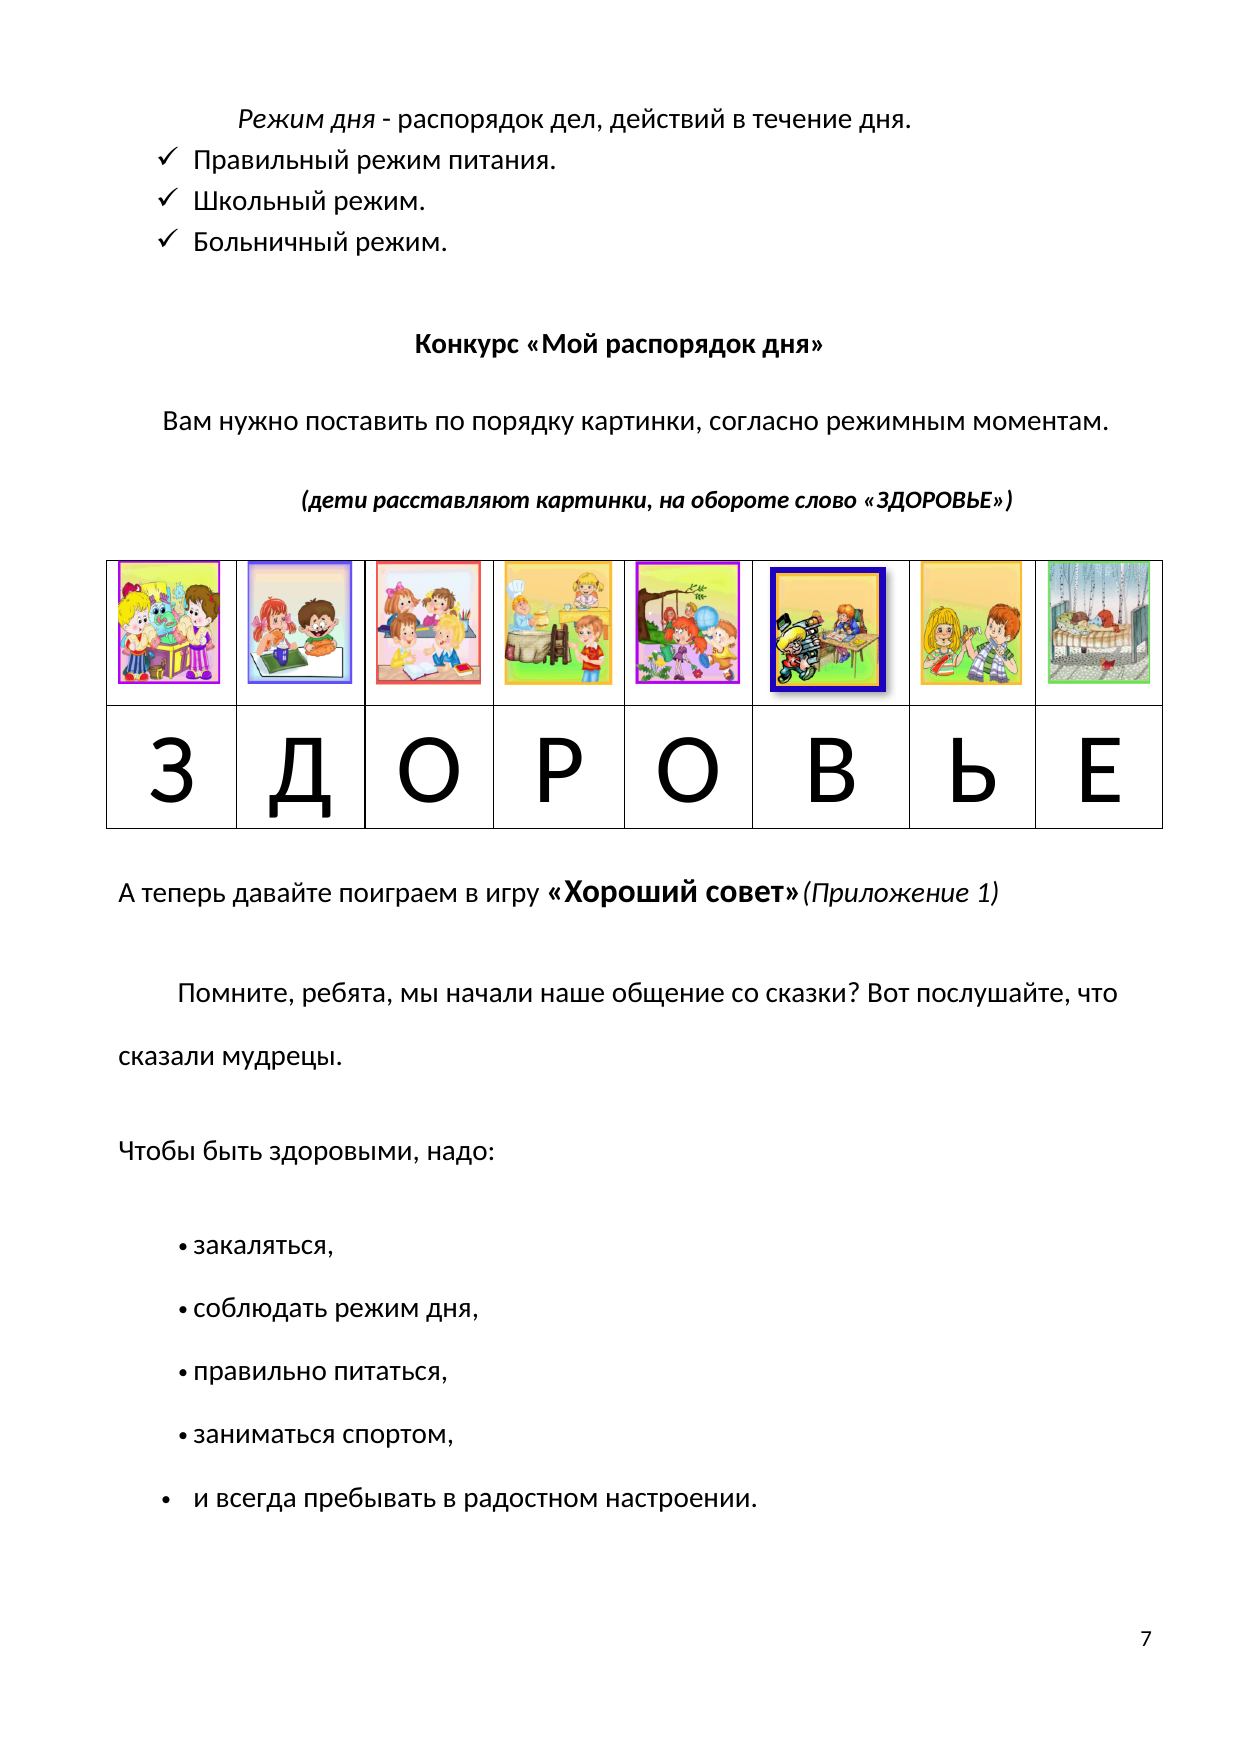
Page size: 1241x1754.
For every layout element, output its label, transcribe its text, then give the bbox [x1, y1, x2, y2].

picture [920, 561, 1023, 685]
table_cell О [625, 706, 752, 828]
list Больничный режим. [156, 223, 1152, 258]
list Школьный режим. [156, 182, 1152, 217]
table_cell В [753, 706, 909, 828]
list Режим дня - распорядок дел, действий в течение дня. [193, 100, 1152, 136]
table_cell Ь [910, 706, 1035, 828]
text Помните, ребята, мы начали наше общение со сказки? Вот послушайте, что сказали мудрецы. [118, 946, 1152, 1072]
table_header [366, 561, 493, 705]
picture [376, 561, 481, 685]
table_header [1036, 561, 1162, 705]
table_cell О [366, 706, 493, 828]
list правильно питаться, [179, 1325, 1152, 1388]
table_header [494, 561, 624, 705]
table_cell З [107, 706, 236, 828]
list и всегда пребывать в радостном настроении. [118, 1451, 1152, 1514]
table_header [237, 561, 364, 705]
table_header [753, 561, 909, 705]
picture [247, 561, 353, 684]
subtitle А теперь давайте поиграем в игру «Хороший совет»(Приложение 1) [118, 870, 1152, 911]
picture [504, 561, 613, 685]
table_header [107, 561, 236, 705]
list (дети расставляют картинки, на обороте слово «ЗДОРОВЬЕ») [118, 484, 1152, 514]
text Конкурс «Мой распорядок дня» [29, 326, 1152, 361]
list соблюдать режим дня, [179, 1262, 1152, 1325]
table_cell Р [494, 706, 624, 828]
list Вам нужно поставить по порядку картинки, согласно режимным моментам. [118, 402, 1152, 438]
list заниматься спортом, [179, 1388, 1152, 1451]
picture [118, 561, 221, 684]
list Правильный режим питания. [156, 141, 1152, 177]
table_cell Д [237, 706, 364, 828]
table_cell Е [1036, 706, 1162, 828]
table_header [625, 561, 752, 705]
list закаляться, [179, 1199, 1152, 1262]
picture [635, 561, 740, 684]
table_header [910, 561, 1035, 705]
text Чтобы быть здоровыми, надо: [118, 1104, 1152, 1167]
picture [1046, 561, 1150, 684]
picture [776, 573, 879, 686]
